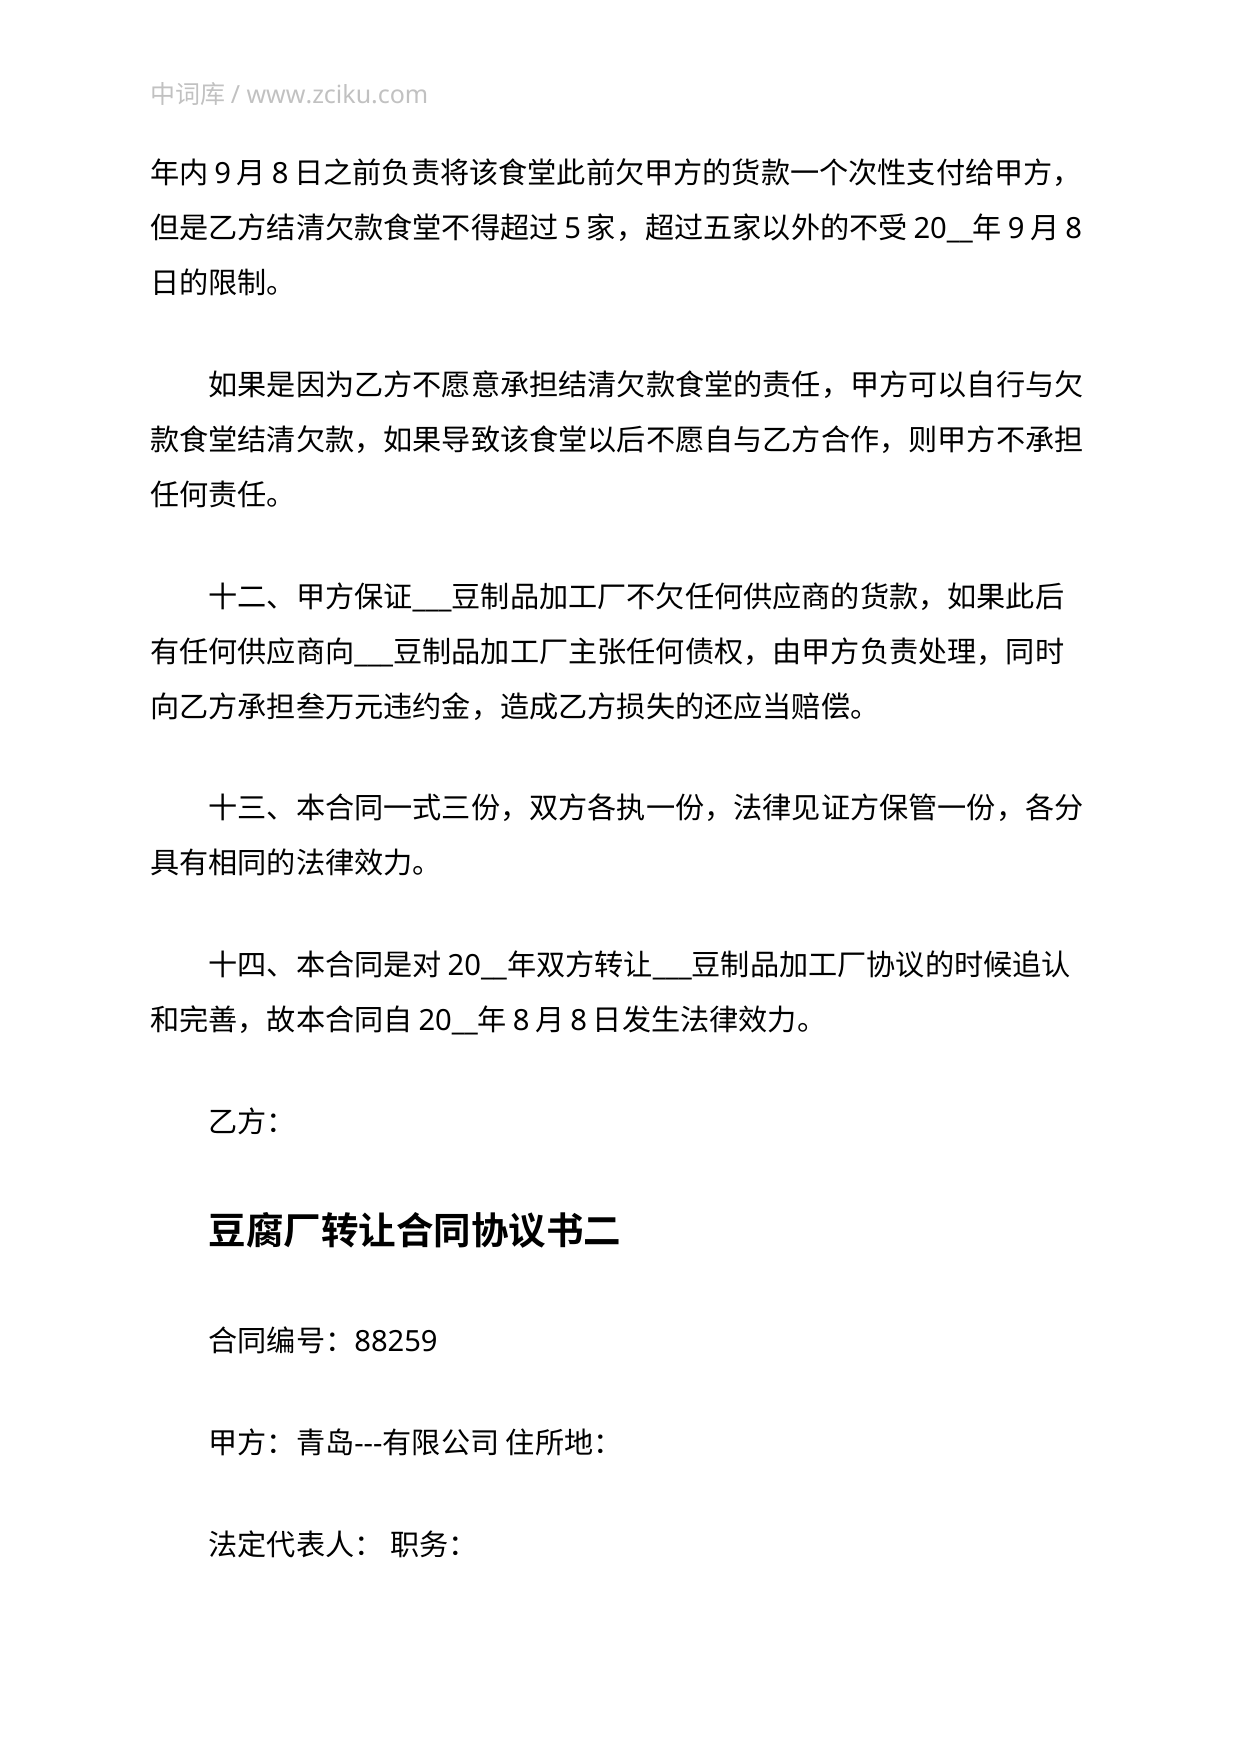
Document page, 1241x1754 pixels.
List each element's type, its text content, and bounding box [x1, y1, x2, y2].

text 十四、本合同是对20__年双方转让___豆制品加工厂协议的时候追认和完善，故本合同自20__年8月8日发生法律效力。 [150, 942, 1090, 1039]
text 十三、本合同一式三份，双方各执一份，法律见证方保管一份，各分具有相同的法律效力。 [150, 785, 1090, 882]
text 甲方：青岛---有限公司 住所地： [150, 1420, 1090, 1462]
text 十二、甲方保证___豆制品加工厂不欠任何供应商的货款，如果此后有任何供应商向___豆制品加工厂主张任何债权，由甲方负责处理，同时向乙方承担叁万元违约金，造成乙方损失的还应当赔偿。 [150, 573, 1090, 726]
text 合同编号：88259 [150, 1318, 1090, 1360]
text 如果是因为乙方不愿意承担结清欠款食堂的责任，甲方可以自行与欠款食堂结清欠款，如果导致该食堂以后不愿自与乙方合作，则甲方不承担任何责任。 [150, 362, 1090, 514]
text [150, 150, 1090, 302]
text 法定代表人： 职务： [150, 1522, 1090, 1564]
text 乙方： [150, 1099, 1090, 1141]
text 豆腐厂转让合同协议书二 [150, 1201, 1090, 1255]
